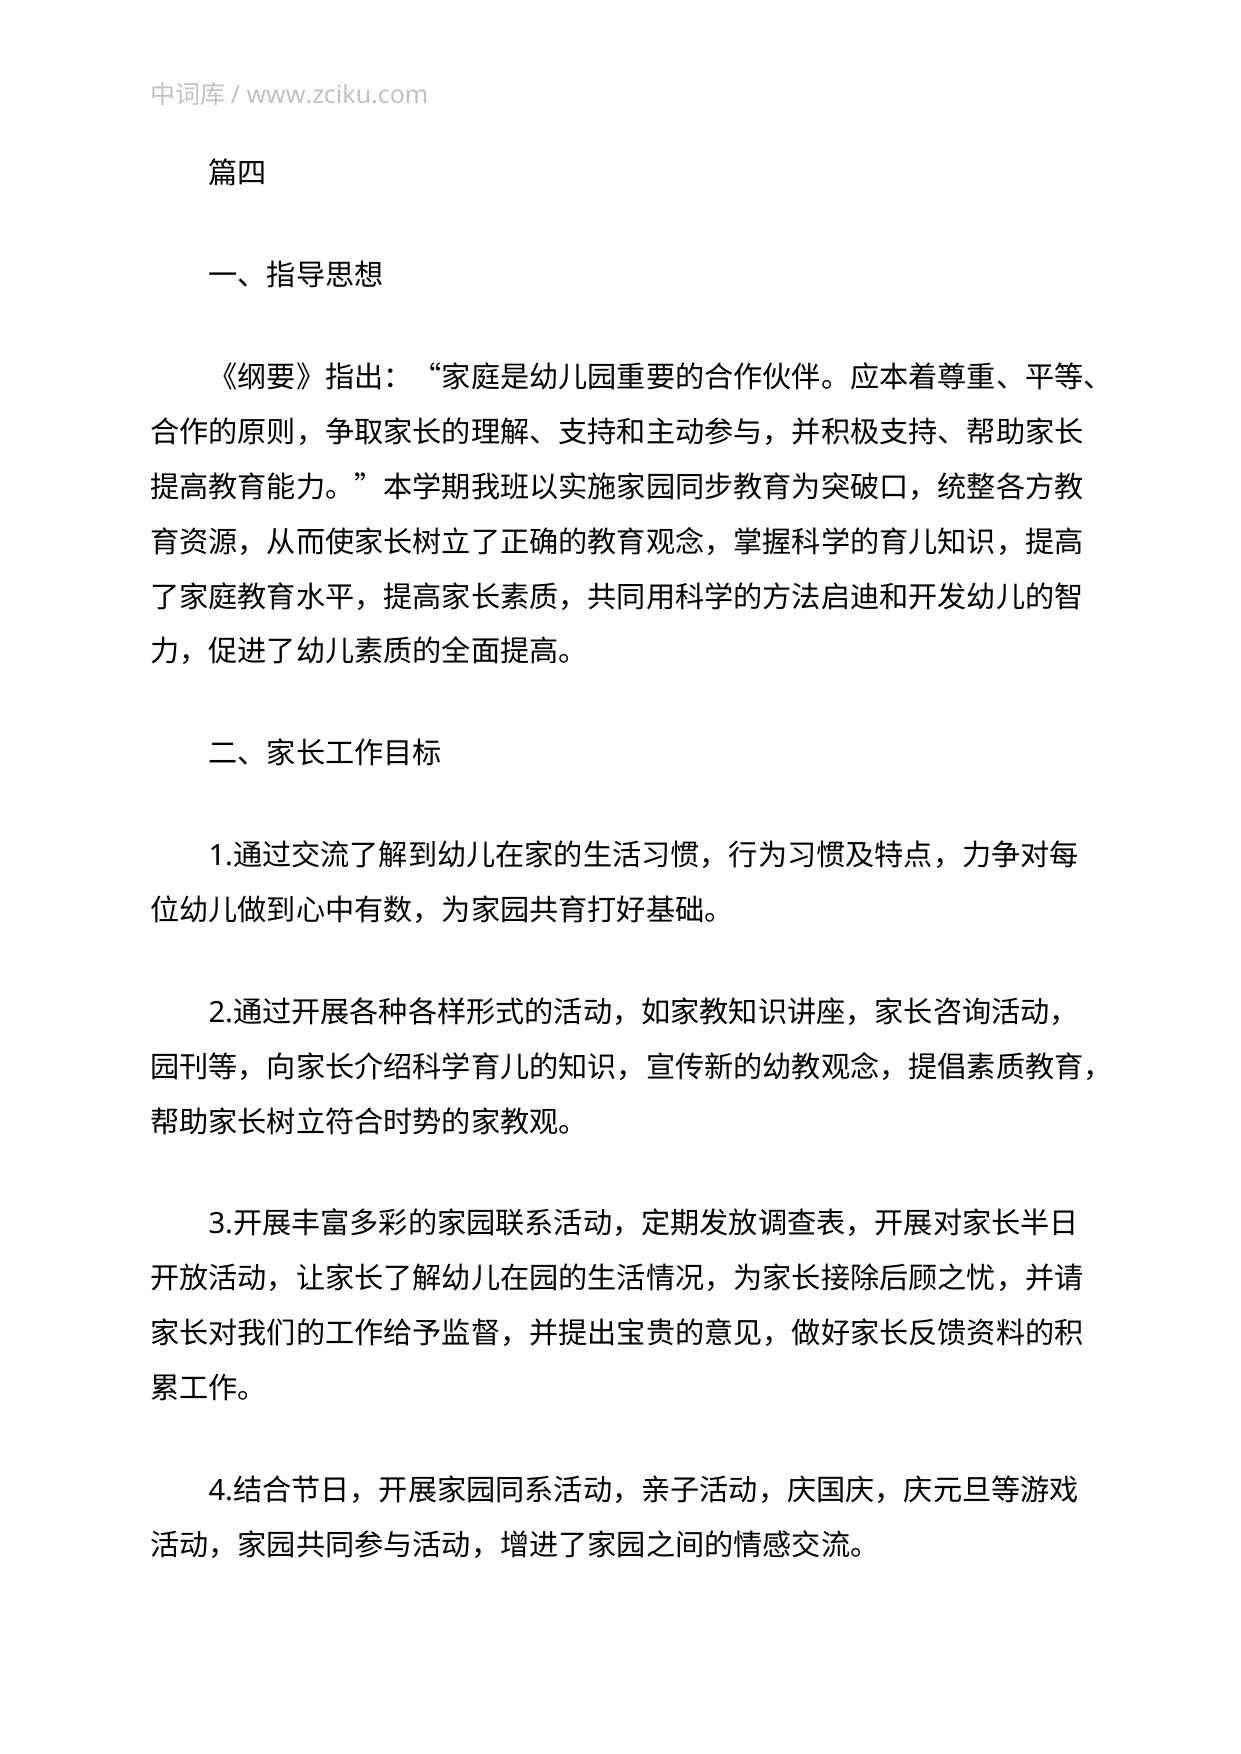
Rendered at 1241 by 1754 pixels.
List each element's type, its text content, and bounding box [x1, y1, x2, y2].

text 篇四 [150, 150, 1090, 192]
text 一、指导思想 [150, 252, 1090, 294]
text 《纲要》指出：“家庭是幼儿园重要的合作伙伴。应本着尊重、平等、合作的原则，争取家长的理解、支持和主动参与，并积极支持、帮助家长提高教育能力。”本学期我班以实施家园同步教育为突破口，统整各方教育资源，从而使家长树立了正确的教育观念，掌握科学的育儿知识，提高了家庭教育水平，提高家长素质，共同用科学的方法启迪和开发幼儿的智力，促进了幼儿素质的全面提高。 [150, 353, 1090, 670]
text 2.通过开展各种各样形式的活动，如家教知识讲座，家长咨询活动，园刊等，向家长介绍科学育儿的知识，宣传新的幼教观念，提倡素质教育，帮助家长树立符合时势的家教观。 [150, 988, 1090, 1141]
text 3.开展丰富多彩的家园联系活动，定期发放调查表，开展对家长半日开放活动，让家长了解幼儿在园的生活情况，为家长接除后顾之忧，并请家长对我们的工作给予监督，并提出宝贵的意见，做好家长反馈资料的积累工作。 [150, 1200, 1090, 1407]
text 二、家长工作目标 [150, 730, 1090, 772]
text 1.通过交流了解到幼儿在家的生活习惯，行为习惯及特点，力争对每位幼儿做到心中有数，为家园共育打好基础。 [150, 832, 1090, 929]
text 4.结合节日，开展家园同系活动，亲子活动，庆国庆，庆元旦等游戏活动，家园共同参与活动，增进了家园之间的情感交流。 [150, 1467, 1090, 1564]
